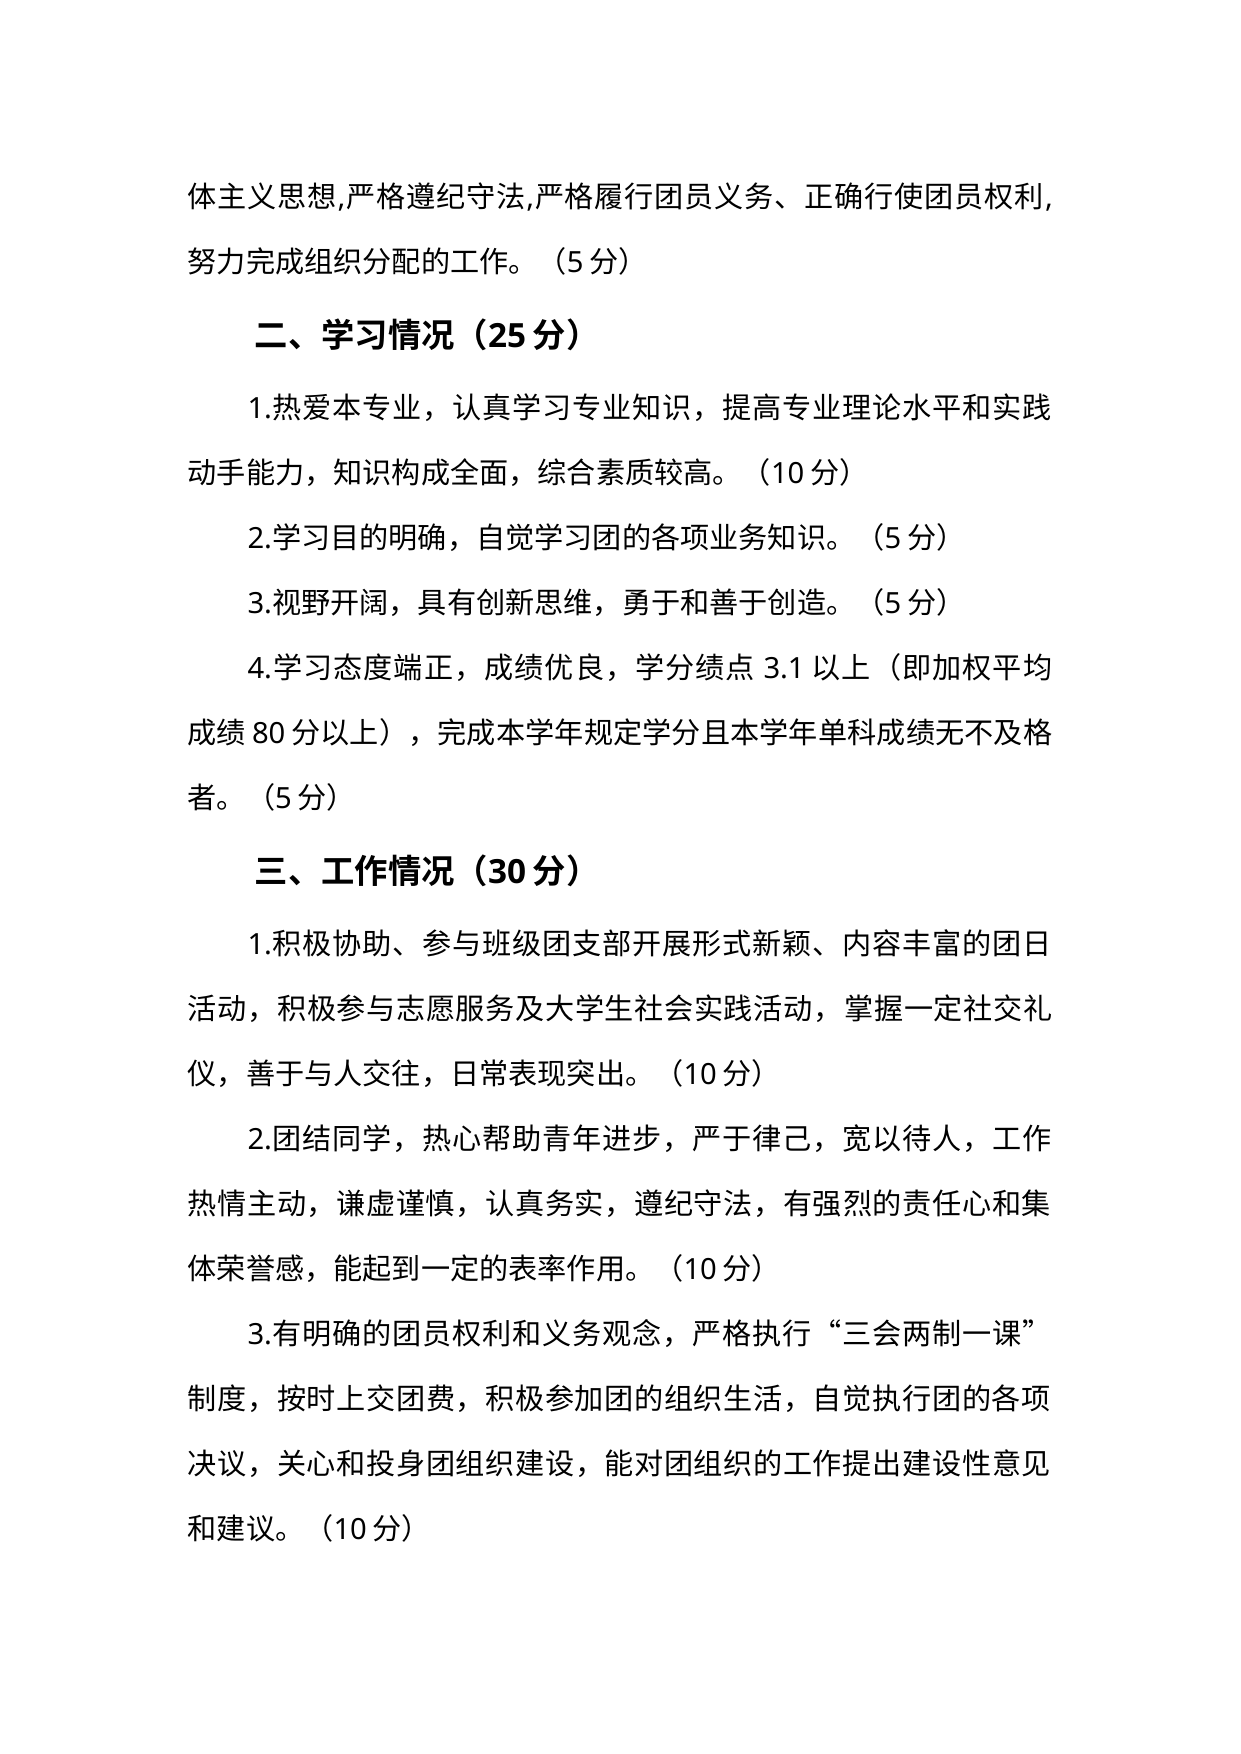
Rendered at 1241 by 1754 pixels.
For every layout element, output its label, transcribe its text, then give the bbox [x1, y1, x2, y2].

text 3.视野开阔，具有创新思维，勇于和善于创造。（5分） [187, 568, 1053, 633]
text 三、工作情况（30分） [187, 836, 1053, 901]
text 1.热爱本专业，认真学习专业知识，提高专业理论水平和实践动手能力，知识构成全面，综合素质较高。（10分） [187, 373, 1053, 503]
text 4.学习态度端正，成绩优良，学分绩点3.1以上（即加权平均成绩80分以上），完成本学年规定学分且本学年单科成绩无不及格者。（5分） [187, 633, 1053, 828]
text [187, 162, 1053, 292]
text 1.积极协助、参与班级团支部开展形式新颖、内容丰富的团日活动，积极参与志愿服务及大学生社会实践活动，掌握一定社交礼仪，善于与人交往，日常表现突出。（10分） [187, 909, 1053, 1104]
text 2.学习目的明确，自觉学习团的各项业务知识。（5分） [187, 503, 1053, 568]
text 2.团结同学，热心帮助青年进步，严于律己，宽以待人，工作热情主动，谦虚谨慎，认真务实，遵纪守法，有强烈的责任心和集体荣誉感，能起到一定的表率作用。（10分） [187, 1104, 1053, 1299]
text 二、学习情况（25分） [187, 300, 1053, 365]
text 3.有明确的团员权利和义务观念，严格执行“三会两制一课”制度，按时上交团费，积极参加团的组织生活，自觉执行团的各项决议，关心和投身团组织建设，能对团组织的工作提出建设性意见和建议。（10分） [187, 1299, 1053, 1559]
